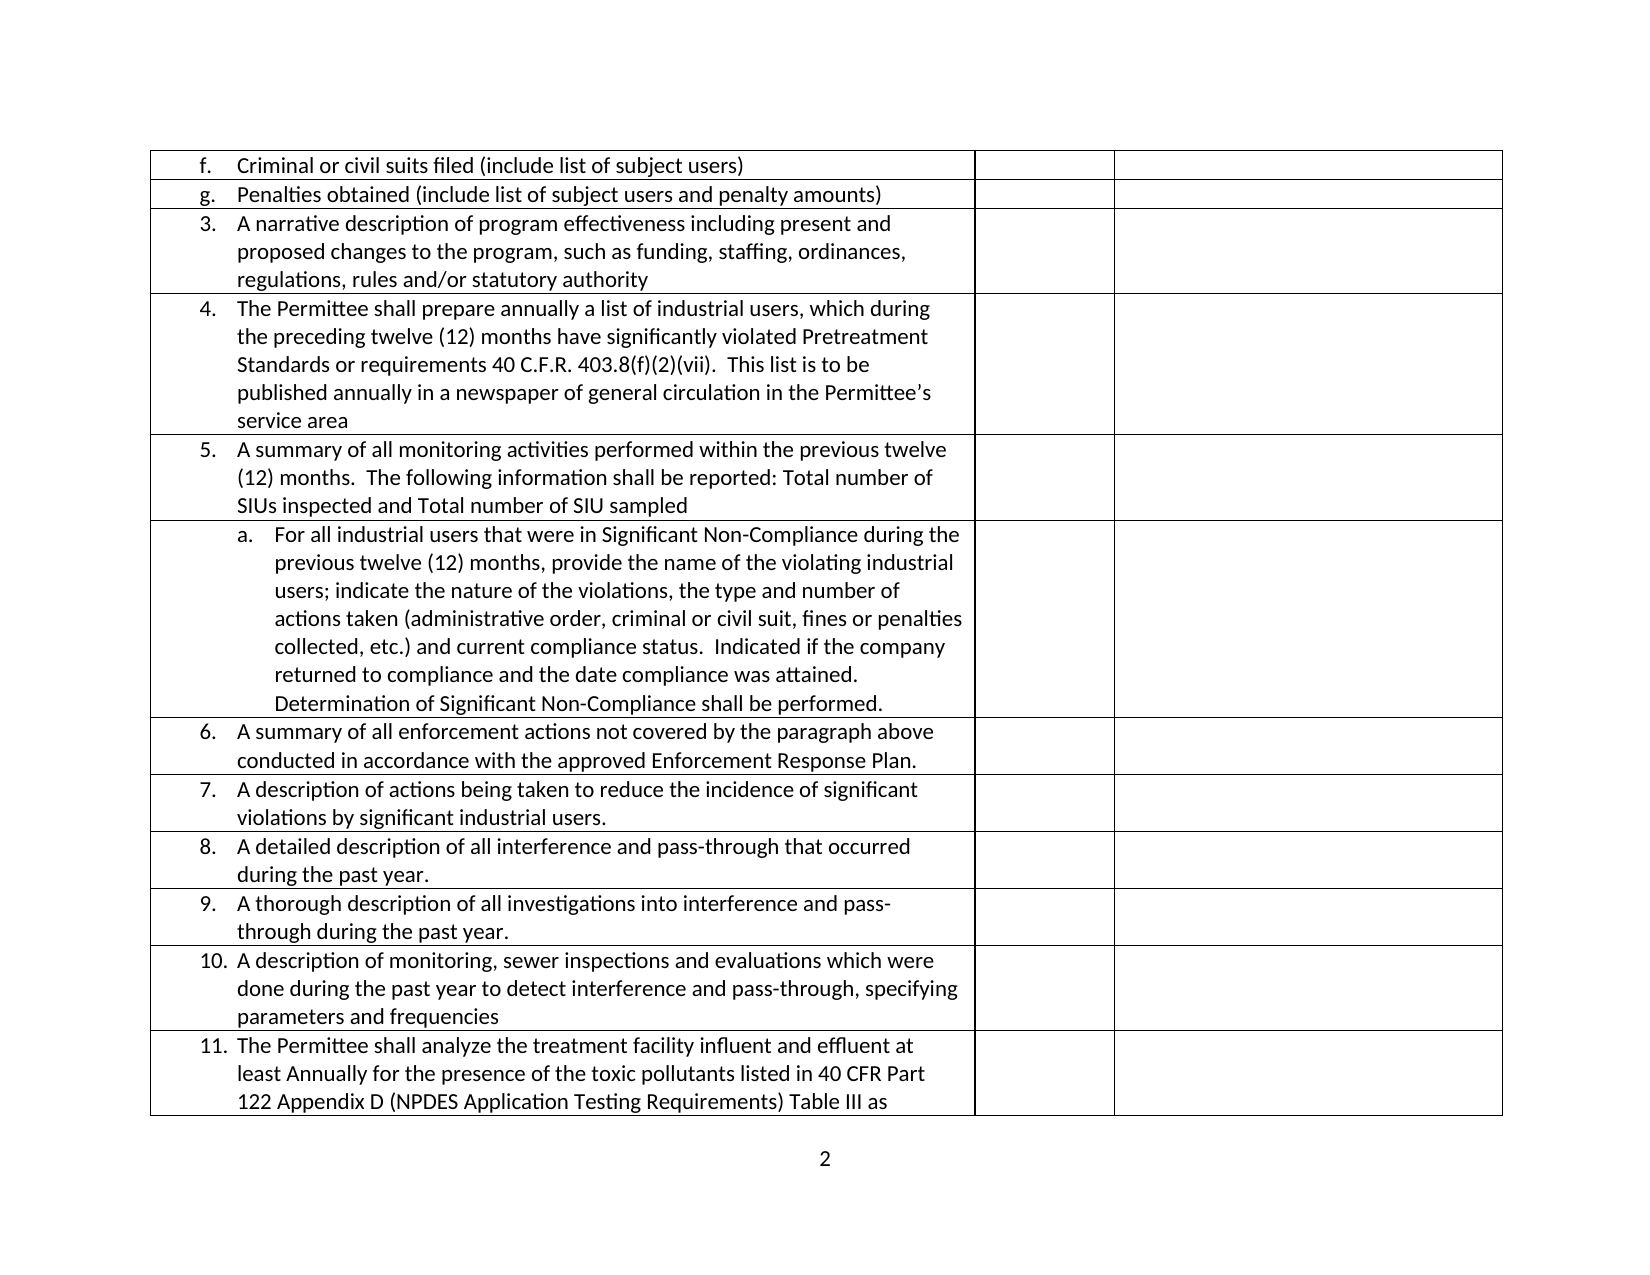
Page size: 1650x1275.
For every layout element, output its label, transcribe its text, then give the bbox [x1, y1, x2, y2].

table_cell A description of monitoring, sewer inspections and evaluations which were done during the past year to detect interference and pass-through, specifying parameters and frequencies [151, 946, 974, 1030]
table_cell [976, 209, 1114, 293]
table_cell [1115, 1031, 1502, 1115]
table_cell [976, 294, 1114, 434]
table_cell [1115, 718, 1502, 774]
table_cell [976, 889, 1114, 945]
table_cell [151, 1031, 974, 1115]
table_cell [976, 151, 1114, 179]
table_cell [1115, 832, 1502, 888]
table_cell For all industrial users that were in Significant Non-Compliance during the previous twelve (12) months, provide the name of the violating industrial users; indicate the nature of the violations, the type and number of actions taken (administrative order, criminal or civil suit, fines or penalties collected, etc.) and current compliance status. Indicated if the company returned to compliance and the date compliance was attained. Determination of Significant Non-Compliance shall be performed. [151, 521, 974, 717]
table_cell [976, 435, 1114, 519]
table_cell A thorough description of all investigations into interference and pass-through during the past year. [151, 889, 974, 945]
table_cell [1115, 775, 1502, 831]
table_cell [1115, 946, 1502, 1030]
table_cell [976, 1031, 1114, 1115]
table_cell Criminal or civil suits filed (include list of subject users) [151, 151, 974, 179]
table_cell [976, 946, 1114, 1030]
table_cell [1115, 294, 1502, 434]
table_cell A summary of all monitoring activities performed within the previous twelve (12) months. The following information shall be reported: Total number of SIUs inspected and Total number of SIU sampled [151, 435, 974, 519]
table_cell A detailed description of all interference and pass-through that occurred during the past year. [151, 832, 974, 888]
table_cell The Permittee shall prepare annually a list of industrial users, which during the preceding twelve (12) months have significantly violated Pretreatment Standards or requirements 40 C.F.R. 403.8(f)(2)(vii). This list is to be published annually in a newspaper of general circulation in the Permittee’s service area [151, 294, 974, 434]
table_cell [1115, 521, 1502, 717]
table_cell [976, 521, 1114, 717]
table_cell Penalties obtained (include list of subject users and penalty amounts) [151, 180, 974, 208]
table_cell A description of actions being taken to reduce the incidence of significant violations by significant industrial users. [151, 775, 974, 831]
table_cell A narrative description of program effectiveness including present and proposed changes to the program, such as funding, staffing, ordinances, regulations, rules and/or statutory authority [151, 209, 974, 293]
table_cell [976, 832, 1114, 888]
table_cell [976, 775, 1114, 831]
table_cell [976, 718, 1114, 774]
table_cell [1115, 209, 1502, 293]
table_cell [1115, 180, 1502, 208]
table_cell [1115, 151, 1502, 179]
table_cell [1115, 435, 1502, 519]
table_cell A summary of all enforcement actions not covered by the paragraph above conducted in accordance with the approved Enforcement Response Plan. [151, 718, 974, 774]
table_cell [976, 180, 1114, 208]
table_cell [1115, 889, 1502, 945]
